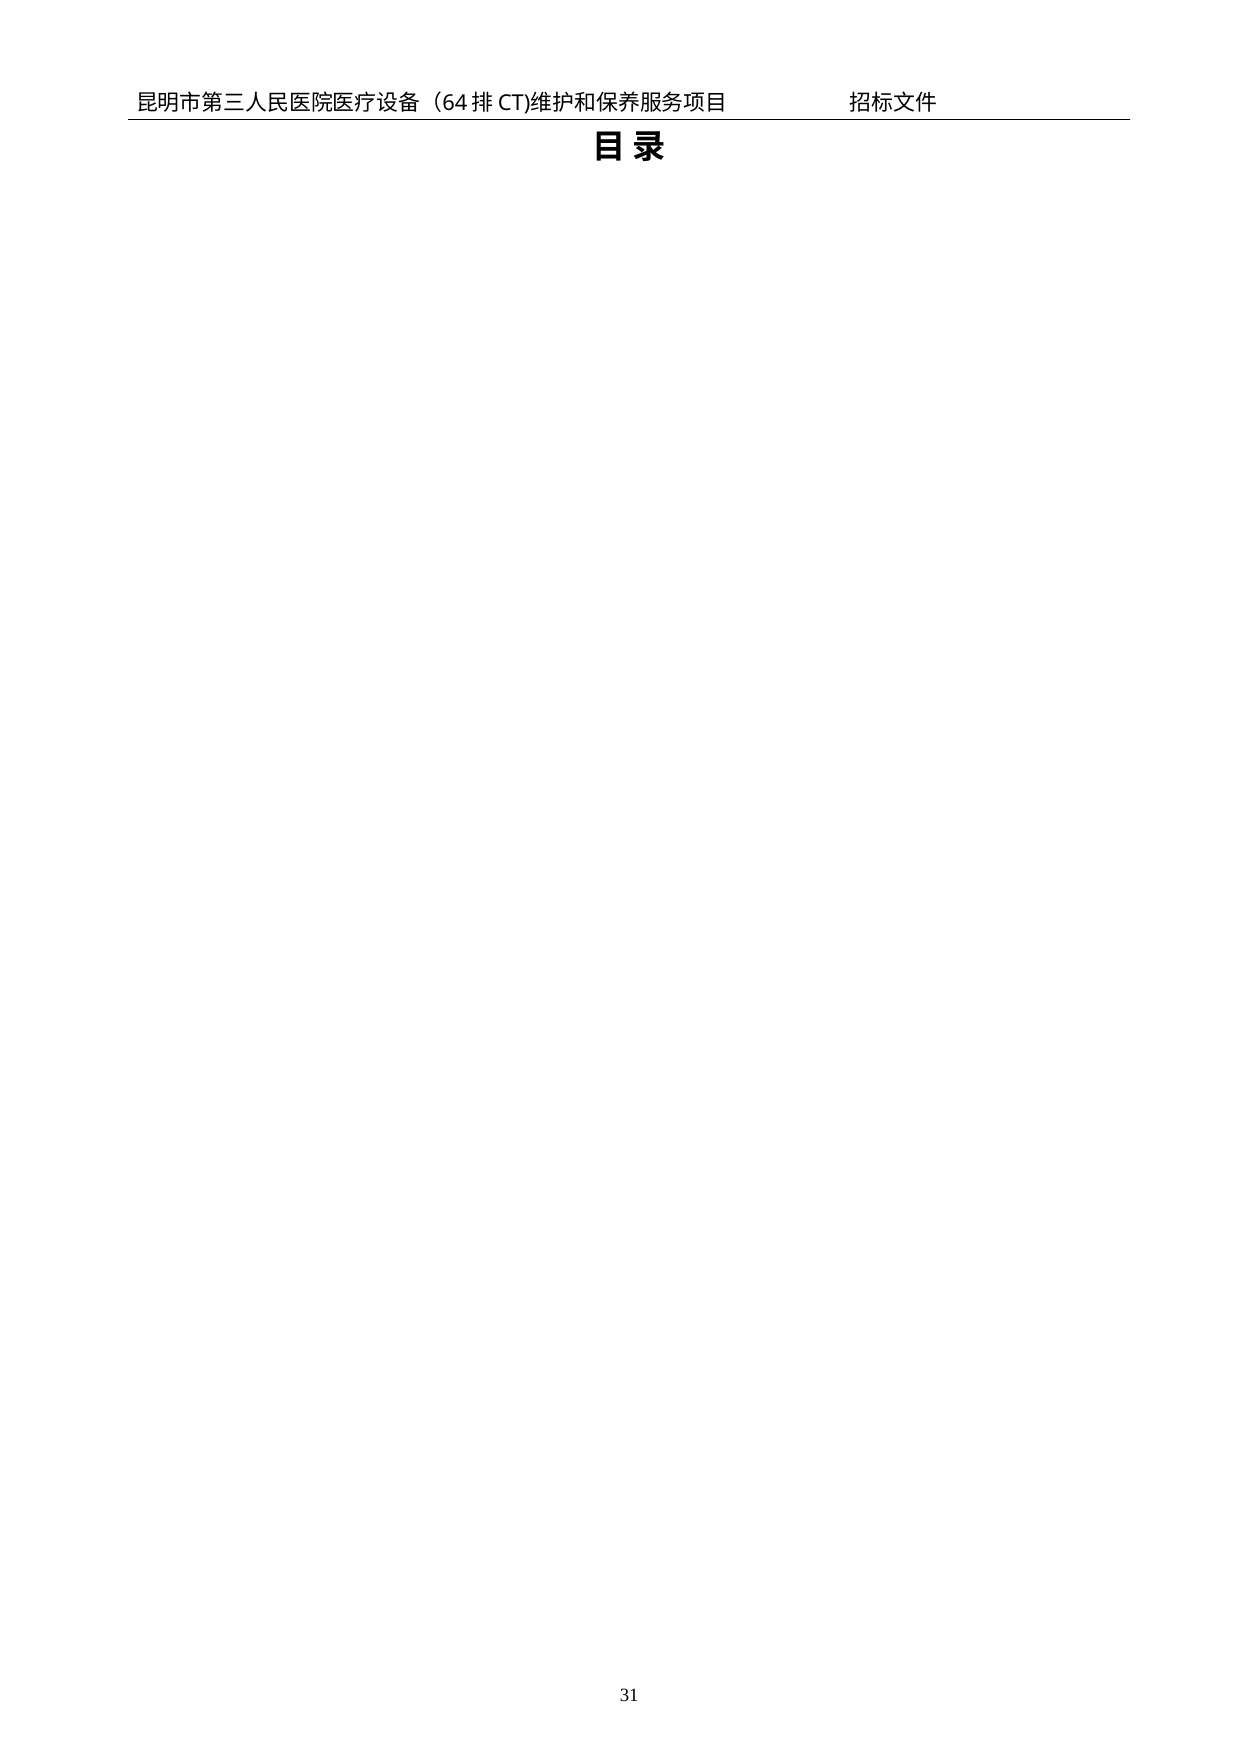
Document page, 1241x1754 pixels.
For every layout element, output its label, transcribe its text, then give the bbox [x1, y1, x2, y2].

text 目 录 [136, 120, 1122, 168]
